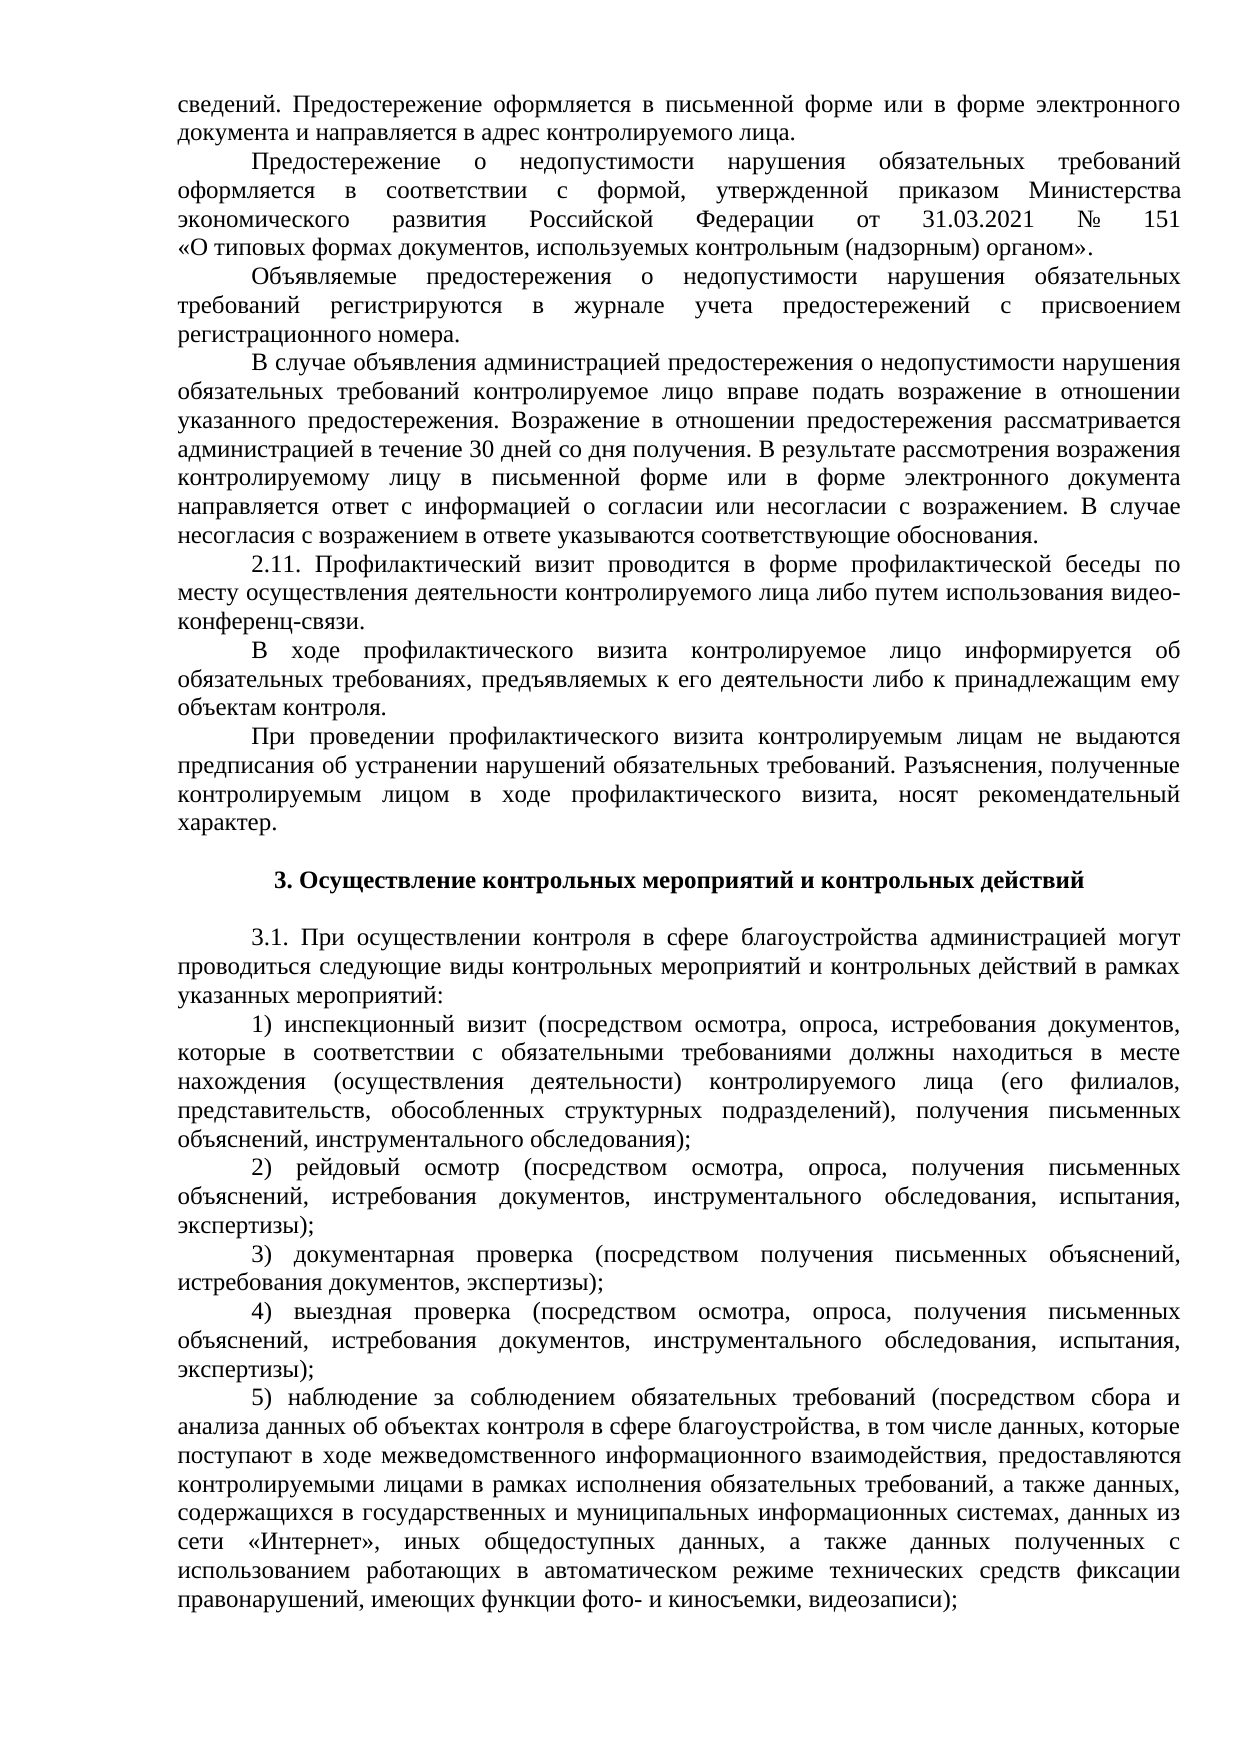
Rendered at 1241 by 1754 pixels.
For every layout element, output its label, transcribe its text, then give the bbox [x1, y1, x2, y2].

text В ходе профилактического визита контролируемое лицо информируется об обязательных требованиях, предъявляемых к его деятельности либо к принадлежащим ему объектам контроля. [177, 635, 1181, 721]
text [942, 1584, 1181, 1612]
text 1) инспекционный визит (посредством осмотра, опроса, истребования документов, которые в соответствии с обязательными требованиями должны находиться в месте нахождения (осуществления деятельности) контролируемого лица (его филиалов, представительств, обособленных структурных подразделений), получения письменных объяснений, инструментального обследования); [177, 1009, 1181, 1152]
text 3. Осуществление контрольных мероприятий и контрольных действий [177, 865, 1181, 894]
text При проведении профилактического визита контролируемым лицам не выдаются предписания об устранении нарушений обязательных требований. Разъяснения, полученные контролируемым лицом в ходе профилактического визита, носят рекомендательный характер. [177, 721, 1181, 836]
text 3.1. При осуществлении контроля в сфере благоустройства администрацией могут проводиться следующие виды контрольных мероприятий и контрольных действий в рамках указанных мероприятий: [177, 922, 1181, 1009]
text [177, 89, 1181, 146]
text 3) документарная проверка (посредством получения письменных объяснений, истребования документов, экспертизы); [177, 1239, 1181, 1296]
text Предостережение о недопустимости нарушения обязательных требований оформляется в соответствии с формой, утвержденной приказом Министерства экономического развития Российской Федерации от 31.03.2021 № 151 «О типовых формах документов, используемых контрольным (надзорным) органом». [177, 146, 1181, 204]
text 5) наблюдение за соблюдением обязательных требований (посредством сбора и анализа данных об объектах контроля в сфере благоустройства, в том числе данных, которые поступают в ходе межведомственного информационного взаимодействия, предоставляются контролируемыми лицами в рамках исполнения обязательных требований, а также данных, содержащихся в государственных и муниципальных информационных системах, данных из сети «Интернет», иных общедоступных данных, а также данных полученных с использованием работающих в автоматическом режиме технических средств фиксации правонарушений, имеющих функции фото- и киносъемки, видеозаписи); [177, 1382, 1181, 1469]
text В случае объявления администрацией предостережения о недопустимости нарушения обязательных требований контролируемое лицо вправе подать возражение в отношении указанного предостережения. Возражение в отношении предостережения рассматривается администрацией в течение 30 дней со дня получения. В результате рассмотрения возражения контролируемому лицу в письменной форме или в форме электронного документа направляется ответ с информацией о согласии или несогласии с возражением. В случае несогласия с возражением в ответе указываются соответствующие обоснования. [177, 347, 1181, 549]
text Объявляемые предостережения о недопустимости нарушения обязательных требований регистрируются в журнале учета предостережений с присвоением регистрационного номера. [177, 261, 1181, 347]
text Предостережение о недопустимости нарушения обязательных требований оформляется в соответствии с формой, утвержденной приказом Министерства экономического развития Российской Федерации от 31.03.2021 № 151 «О типовых формах документов, используемых контрольным (надзорным) органом». [177, 232, 1181, 261]
text 4) выездная проверка (посредством осмотра, опроса, получения письменных объяснений, истребования документов, инструментального обследования, испытания, экспертизы); [177, 1296, 1181, 1382]
text 2) рейдовый осмотр (посредством осмотра, опроса, получения письменных объяснений, истребования документов, инструментального обследования, испытания, экспертизы); [177, 1152, 1181, 1239]
text 2.11. Профилактический визит проводится в форме профилактической беседы по месту осуществления деятельности контролируемого лица либо путем использования видео-конференц-связи. [177, 549, 1181, 635]
